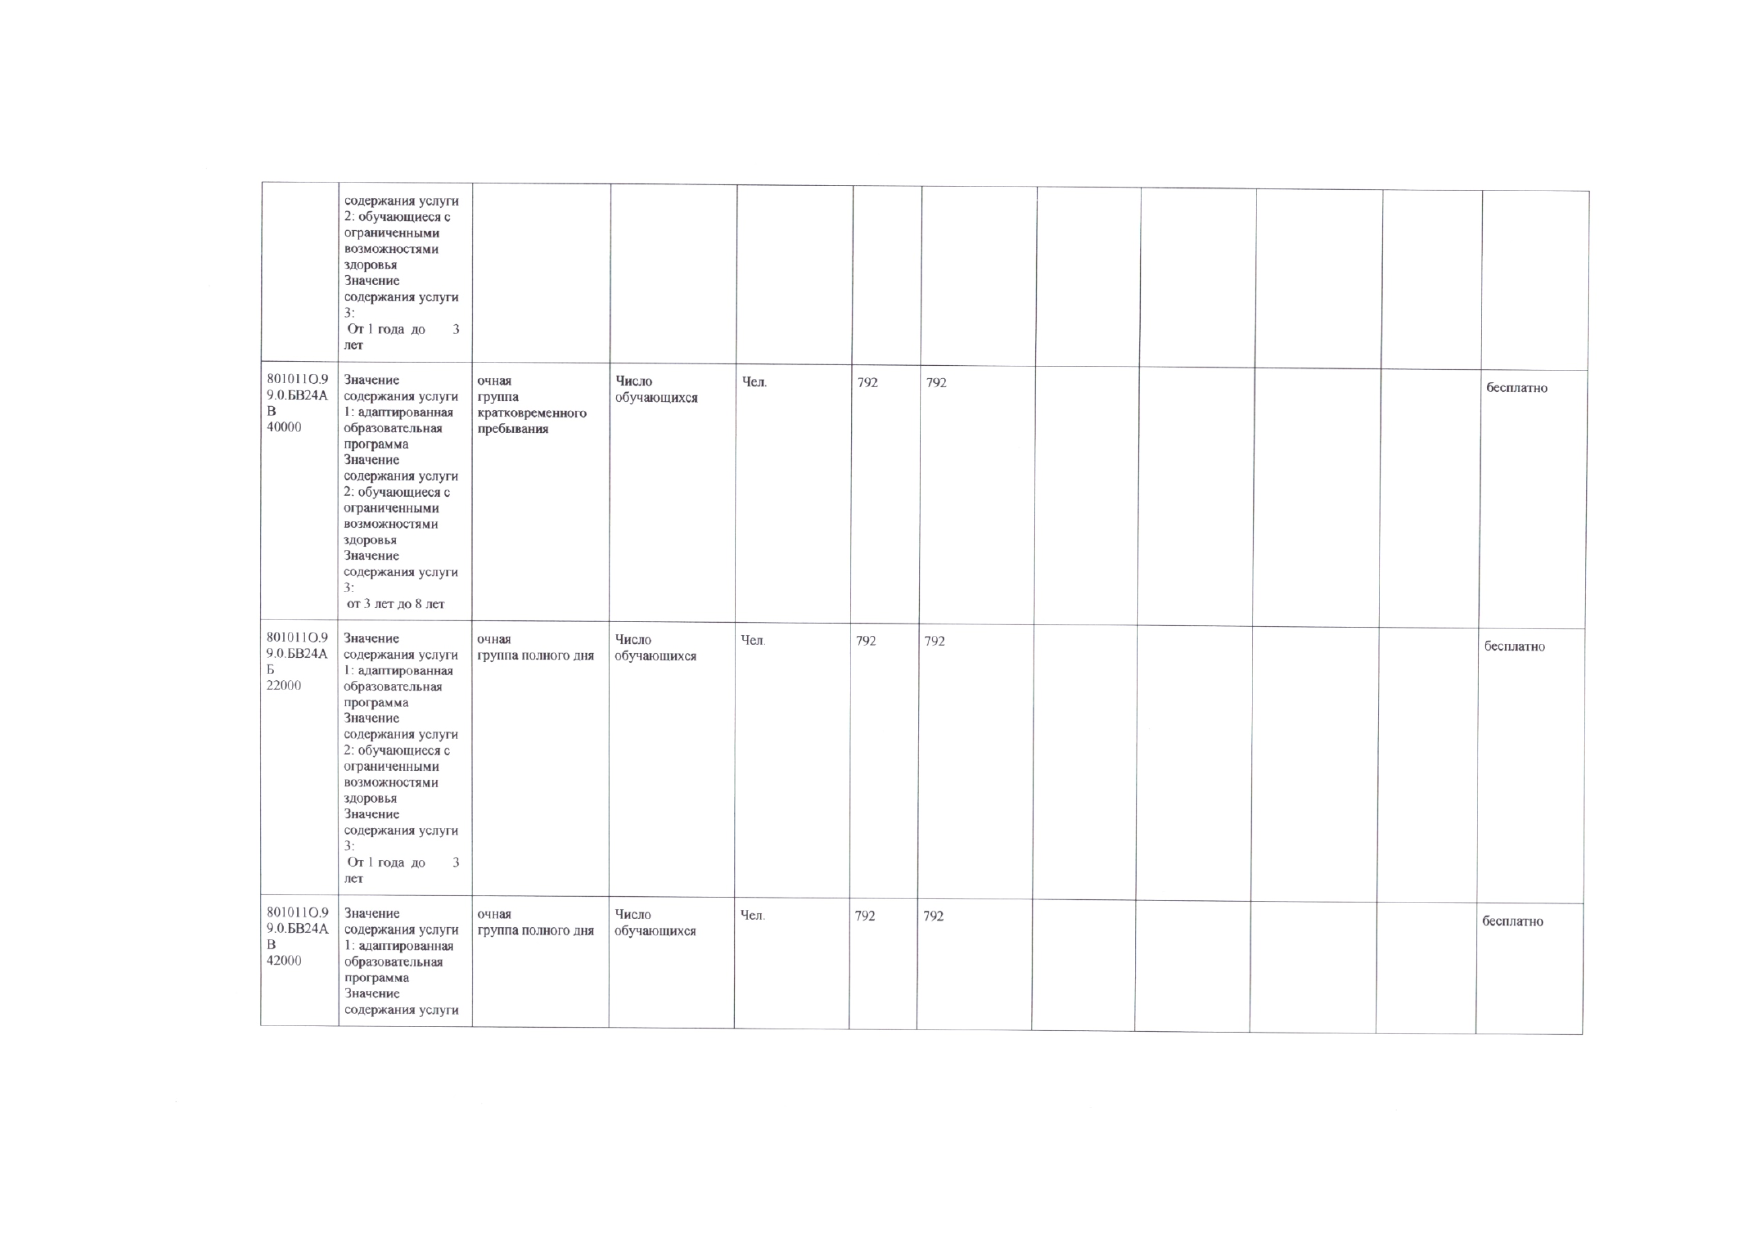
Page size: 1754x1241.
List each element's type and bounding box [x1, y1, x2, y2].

picture [147, 90, 1608, 1152]
